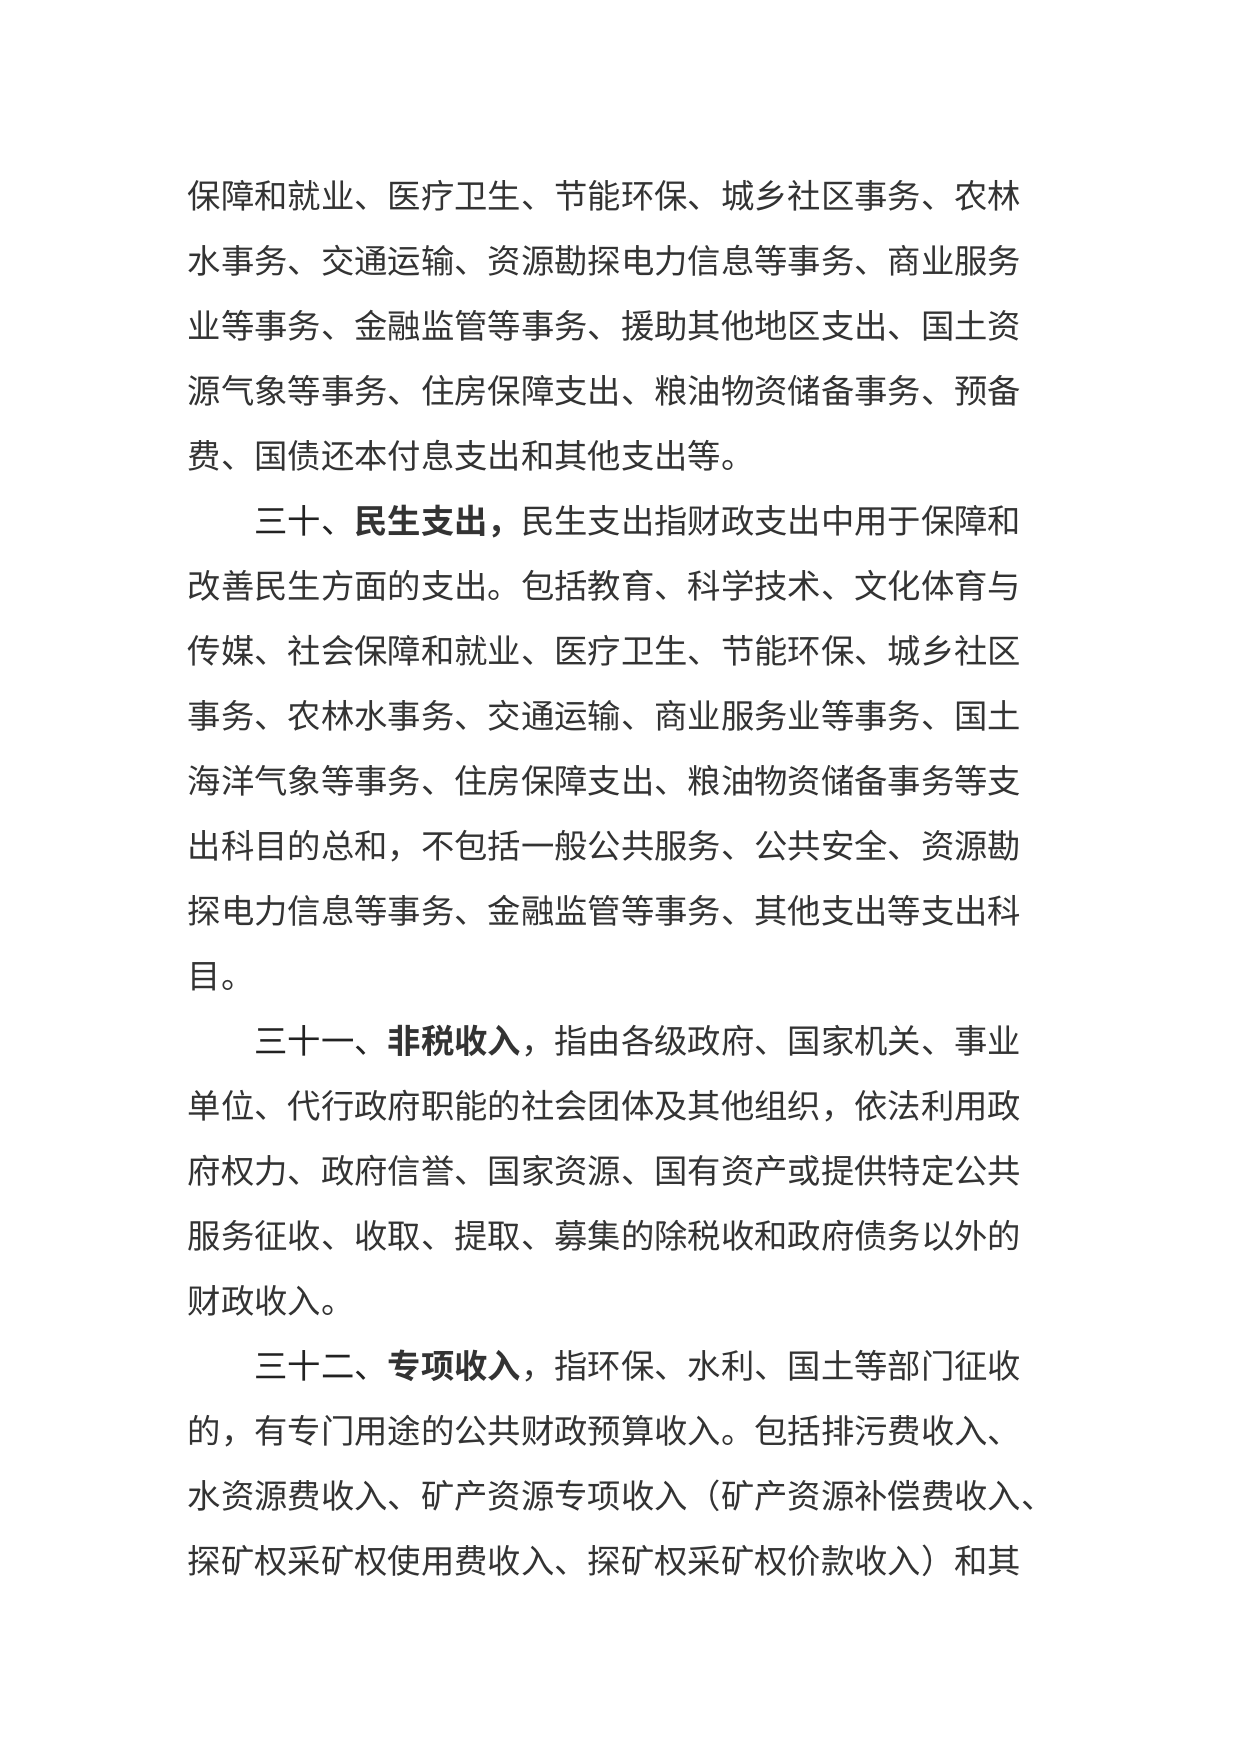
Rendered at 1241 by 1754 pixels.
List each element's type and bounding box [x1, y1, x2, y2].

text [187, 162, 1053, 1592]
